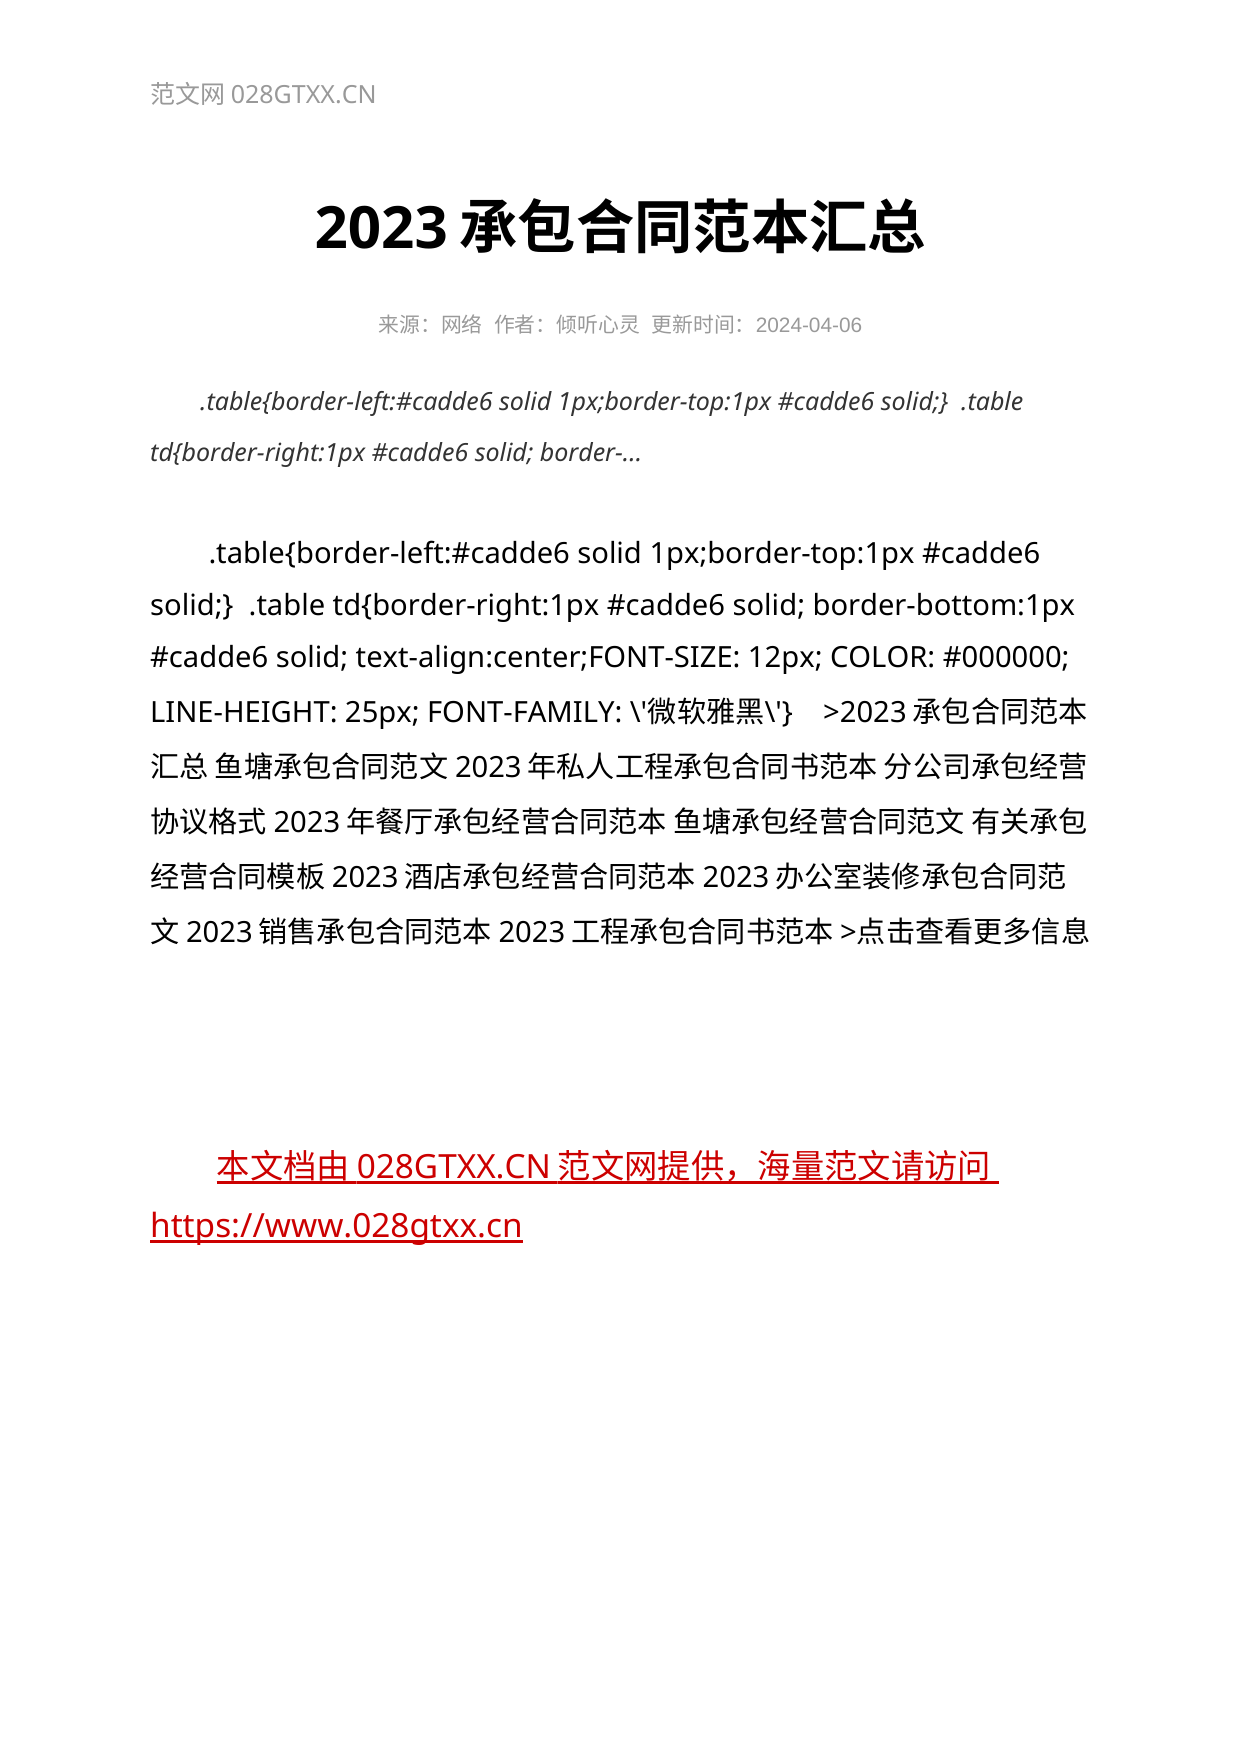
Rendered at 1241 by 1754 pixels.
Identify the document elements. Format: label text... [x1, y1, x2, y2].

text 本文档由028GTXX.CN范文网提供，海量范文请访问 https://www.028gtxx.cn [150, 1140, 1090, 1247]
subtitle 2023承包合同范本汇总 [150, 181, 1090, 266]
text 来源：网络 作者：倾听心灵 更新时间：2024-04-06 [150, 313, 1090, 337]
text .table{border-left:#cadde6 solid 1px;border-top:1px #cadde6 solid;} .table td{border-right:1px #cadde6 solid; border-... [150, 384, 1090, 469]
text .table{border-left:#cadde6 solid 1px;border-top:1px #cadde6 solid;} .table td{border-right:1px #cadde6 solid; border-bottom:1px #cadde6 solid; text-align:center;FONT-SIZE: 12px; COLOR: #000000; LINE-HEIGHT: 25px; FONT-FAMILY: \'微软雅黑\'} >2023承包合同范本汇总 鱼塘承包合同范文 2023年私人工程承包合同书范本 分公司承包经营协议格式 2023年餐厅承包经营合同范本 鱼塘承包经营合同范文 有关承包经营合同模板 2023酒店承包经营合同范本 2023办公室装修承包合同范文 2023销售承包合同范本 2023工程承包合同书范本 >点击查看更多信息 [150, 533, 1090, 951]
